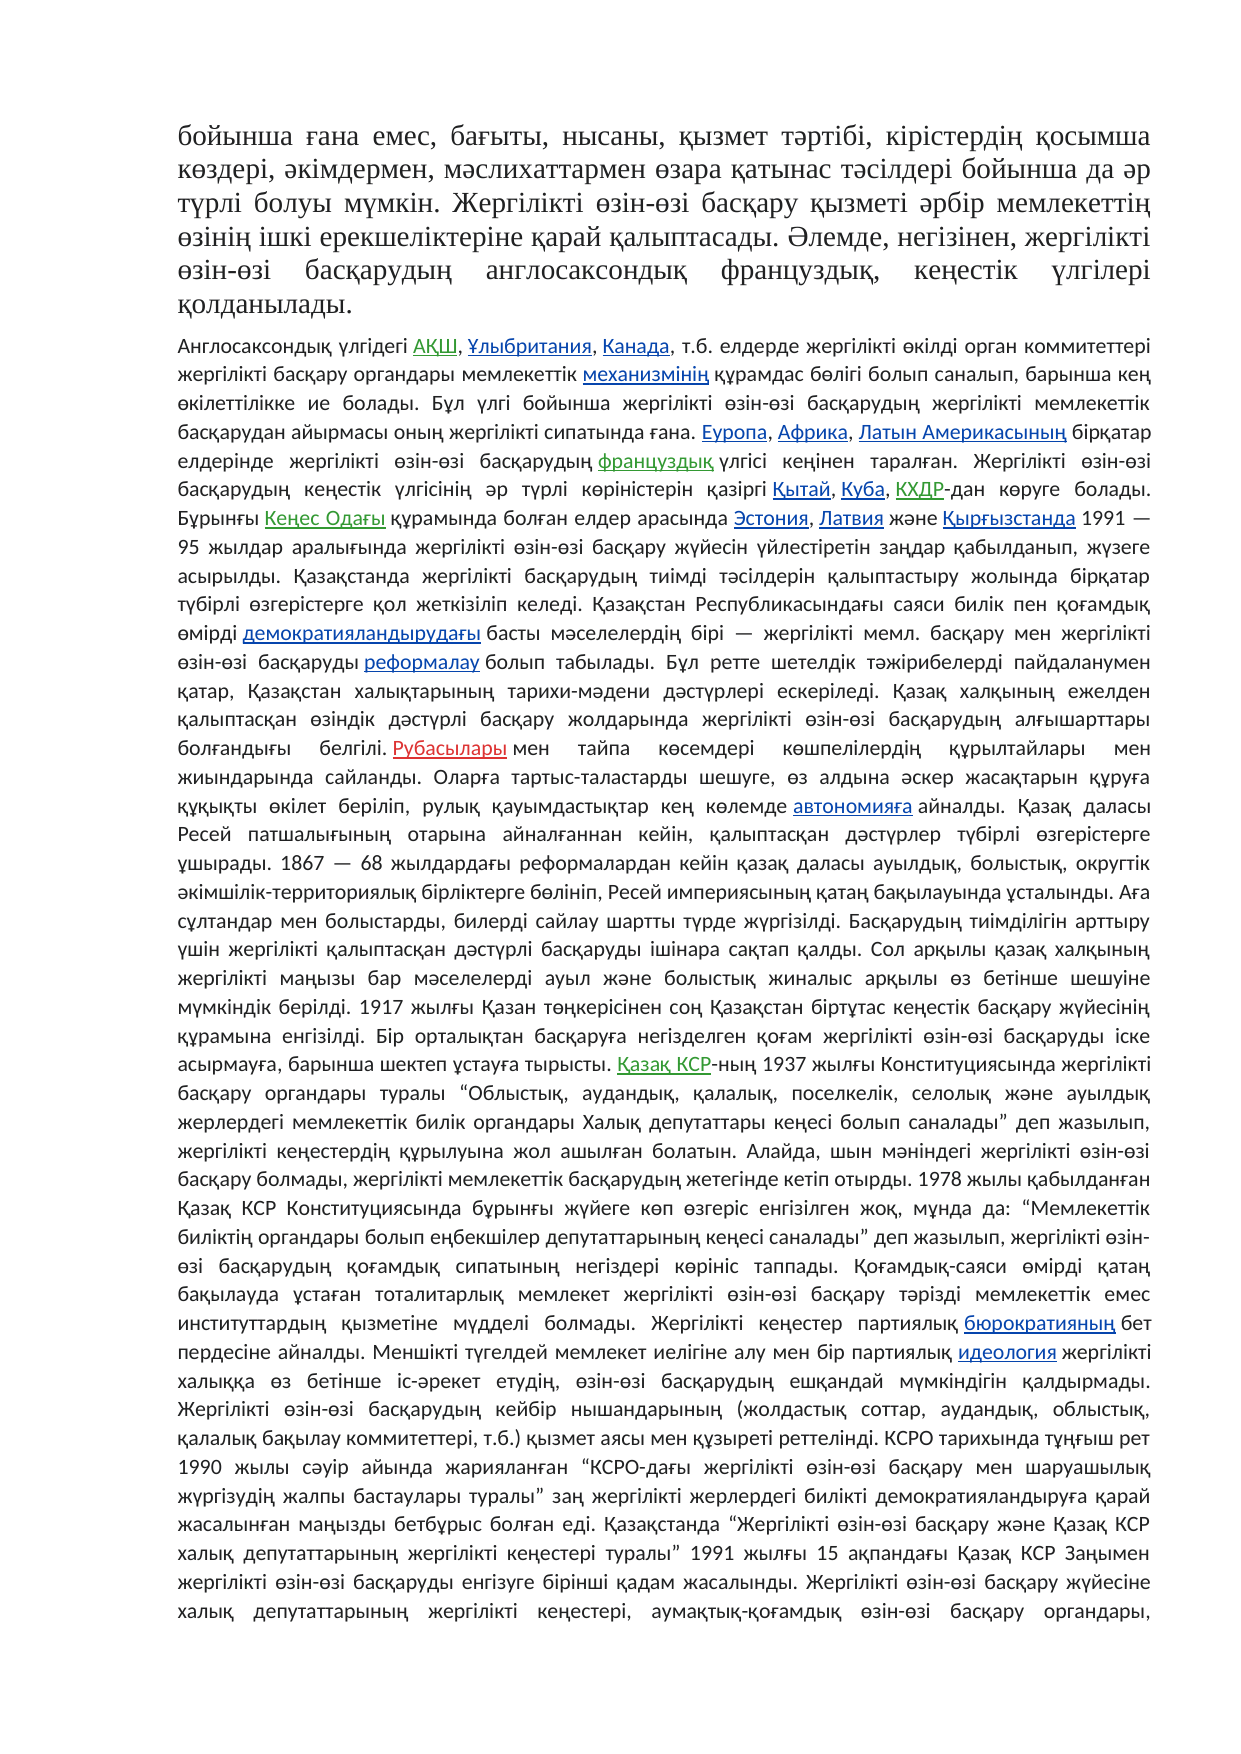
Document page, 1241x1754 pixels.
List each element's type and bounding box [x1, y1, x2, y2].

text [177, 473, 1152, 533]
text [177, 118, 1152, 319]
